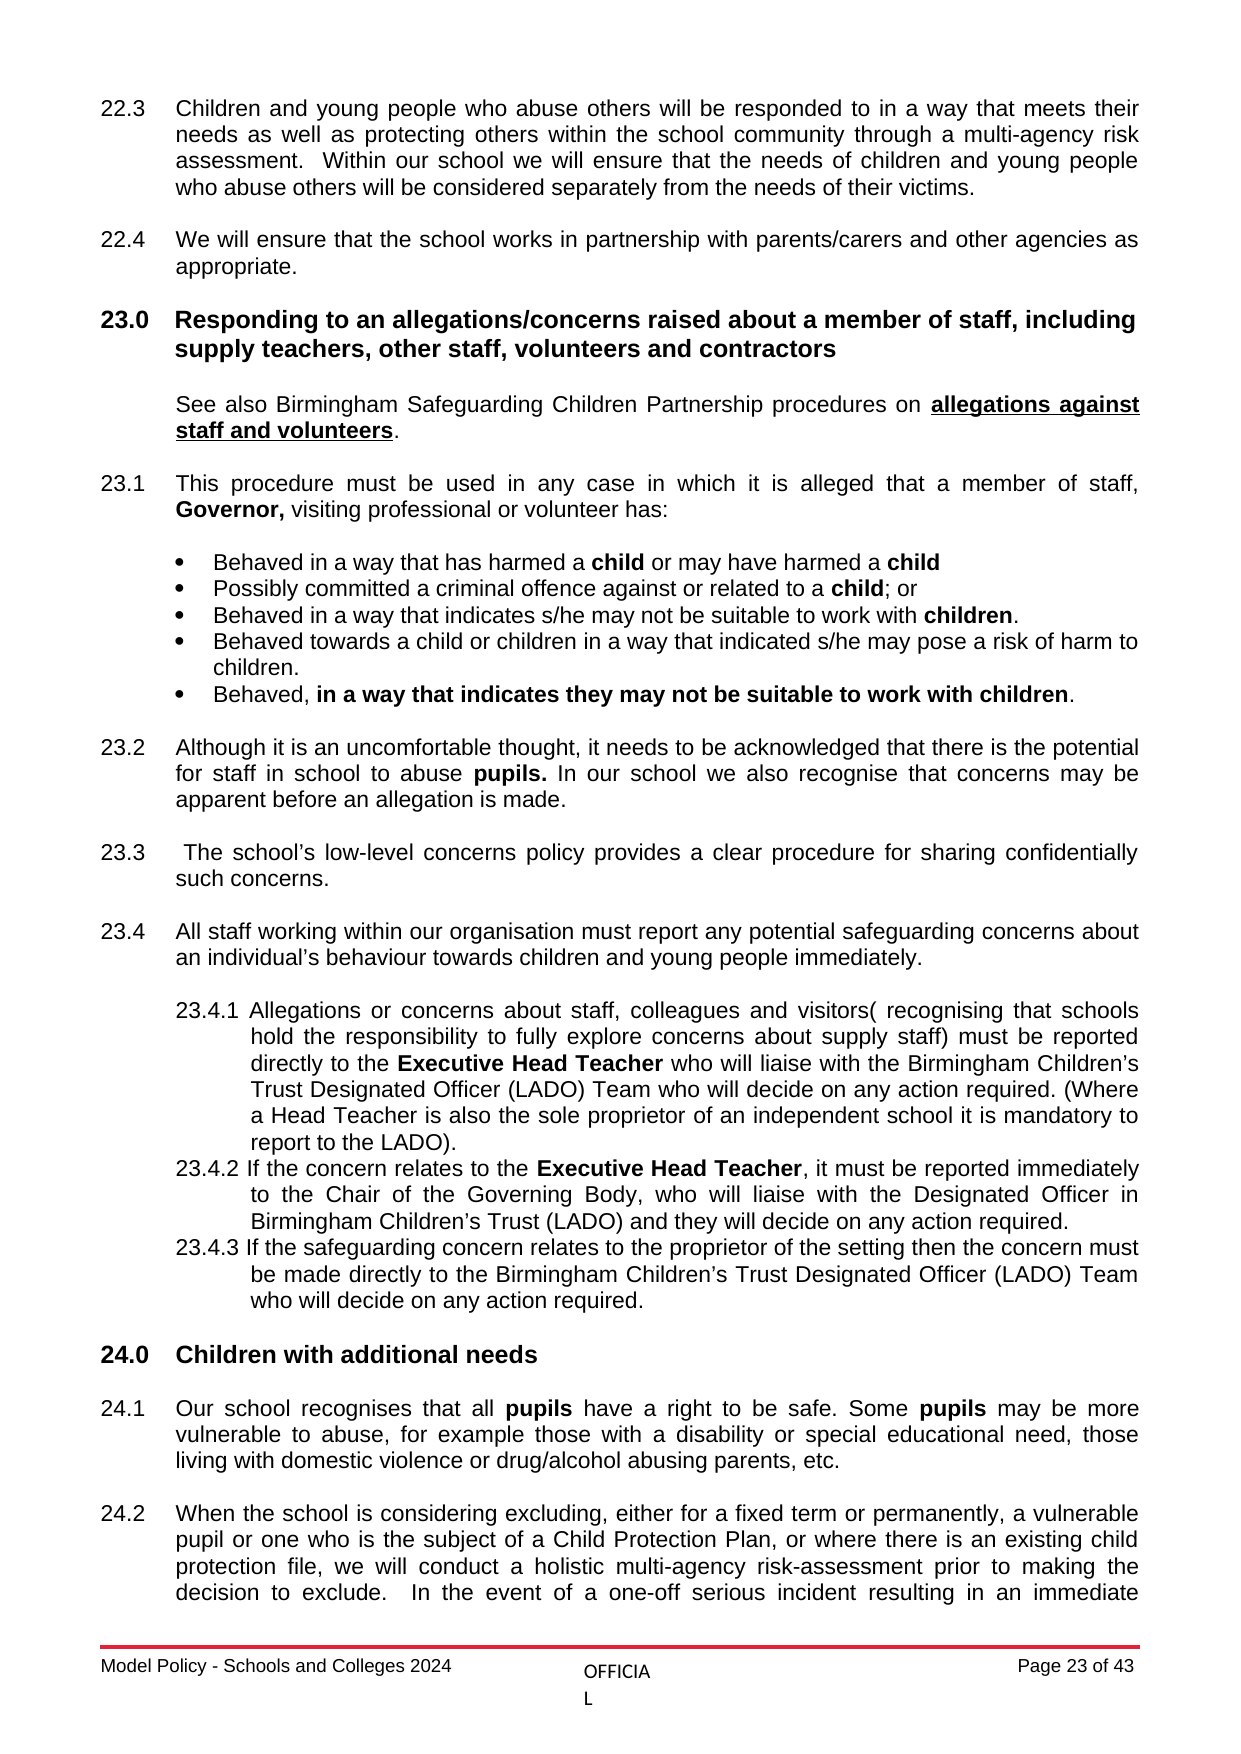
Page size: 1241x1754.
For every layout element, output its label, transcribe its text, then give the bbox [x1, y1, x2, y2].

list Behaved towards a child or children in a way that indicated s/he may pose a risk of harm to children. [175, 628, 1140, 681]
text 23.1 This procedure must be used in any case in which it is alleged that a member of staff, Governor, visiting professional or volunteer has: [100, 470, 1140, 523]
list Possibly committed a criminal offence against or related to a child; or [175, 575, 1140, 602]
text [100, 1500, 1140, 1606]
list Behaved in a way that indicates s/he may not be suitable to work with children. [175, 602, 1140, 628]
text 23.4 All staff working within our organisation must report any potential safeguarding concerns about an individual’s behaviour towards children and young people immediately. [100, 918, 1140, 971]
text 23.3 The school’s low-level concerns policy provides a clear procedure for sharing confidentially such concerns. [100, 839, 1140, 892]
text 23.4.1 Allegations or concerns about staff, colleagues and visitors( recognising that schools hold the responsibility to fully explore concerns about supply staff) must be reported directly to the Executive Head Teacher who will liaise with the Birmingham Children’s Trust Designated Officer (LADO) Team who will decide on any action required. (Where a Head Teacher is also the sole proprietor of an independent school it is mandatory to report to the LADO). [175, 997, 1140, 1155]
text 24.1 Our school recognises that all pupils have a right to be safe. Some pupils may be more vulnerable to abuse, for example those with a disability or special educational need, those living with domestic violence or drug/alcohol abusing parents, etc. [100, 1395, 1140, 1474]
subtitle 24.0 Children with additional needs [100, 1339, 1140, 1368]
subtitle 23.0 Responding to an allegations/concerns raised about a member of staff, including supply teachers, other staff, volunteers and contractors [100, 305, 1140, 363]
list Behaved, in a way that indicates they may not be suitable to work with children. [175, 681, 1140, 707]
text 23.2 Although it is an uncomfortable thought, it needs to be acknowledged that there is the potential for staff in school to abuse pupils. In our school we also recognise that concerns may be apparent before an allegation is made. [100, 733, 1140, 812]
text 22.3 Children and young people who abuse others will be responded to in a way that meets their needs as well as protecting others within the school community through a multi-agency risk assessment. Within our school we will ensure that the needs of children and young people who abuse others will be considered separately from the needs of their victims. [100, 94, 1140, 200]
list Behaved in a way that has harmed a child or may have harmed a child [175, 549, 1140, 575]
text 23.4.3 If the safeguarding concern relates to the proprietor of the setting then the concern must be made directly to the Birmingham Children’s Trust Designated Officer (LADO) Team who will decide on any action required. [175, 1234, 1140, 1313]
text 22.4 We will ensure that the school works in partnership with parents/carers and other agencies as appropriate. [100, 226, 1140, 279]
text See also Birmingham Safeguarding Children Partnership procedures on allegations against staff and volunteers. [175, 391, 1140, 443]
text 23.4.2 If the concern relates to the Executive Head Teacher, it must be reported immediately to the Chair of the Governing Body, who will liaise with the Designated Officer in Birmingham Children’s Trust (LADO) and they will decide on any action required. [175, 1155, 1140, 1234]
